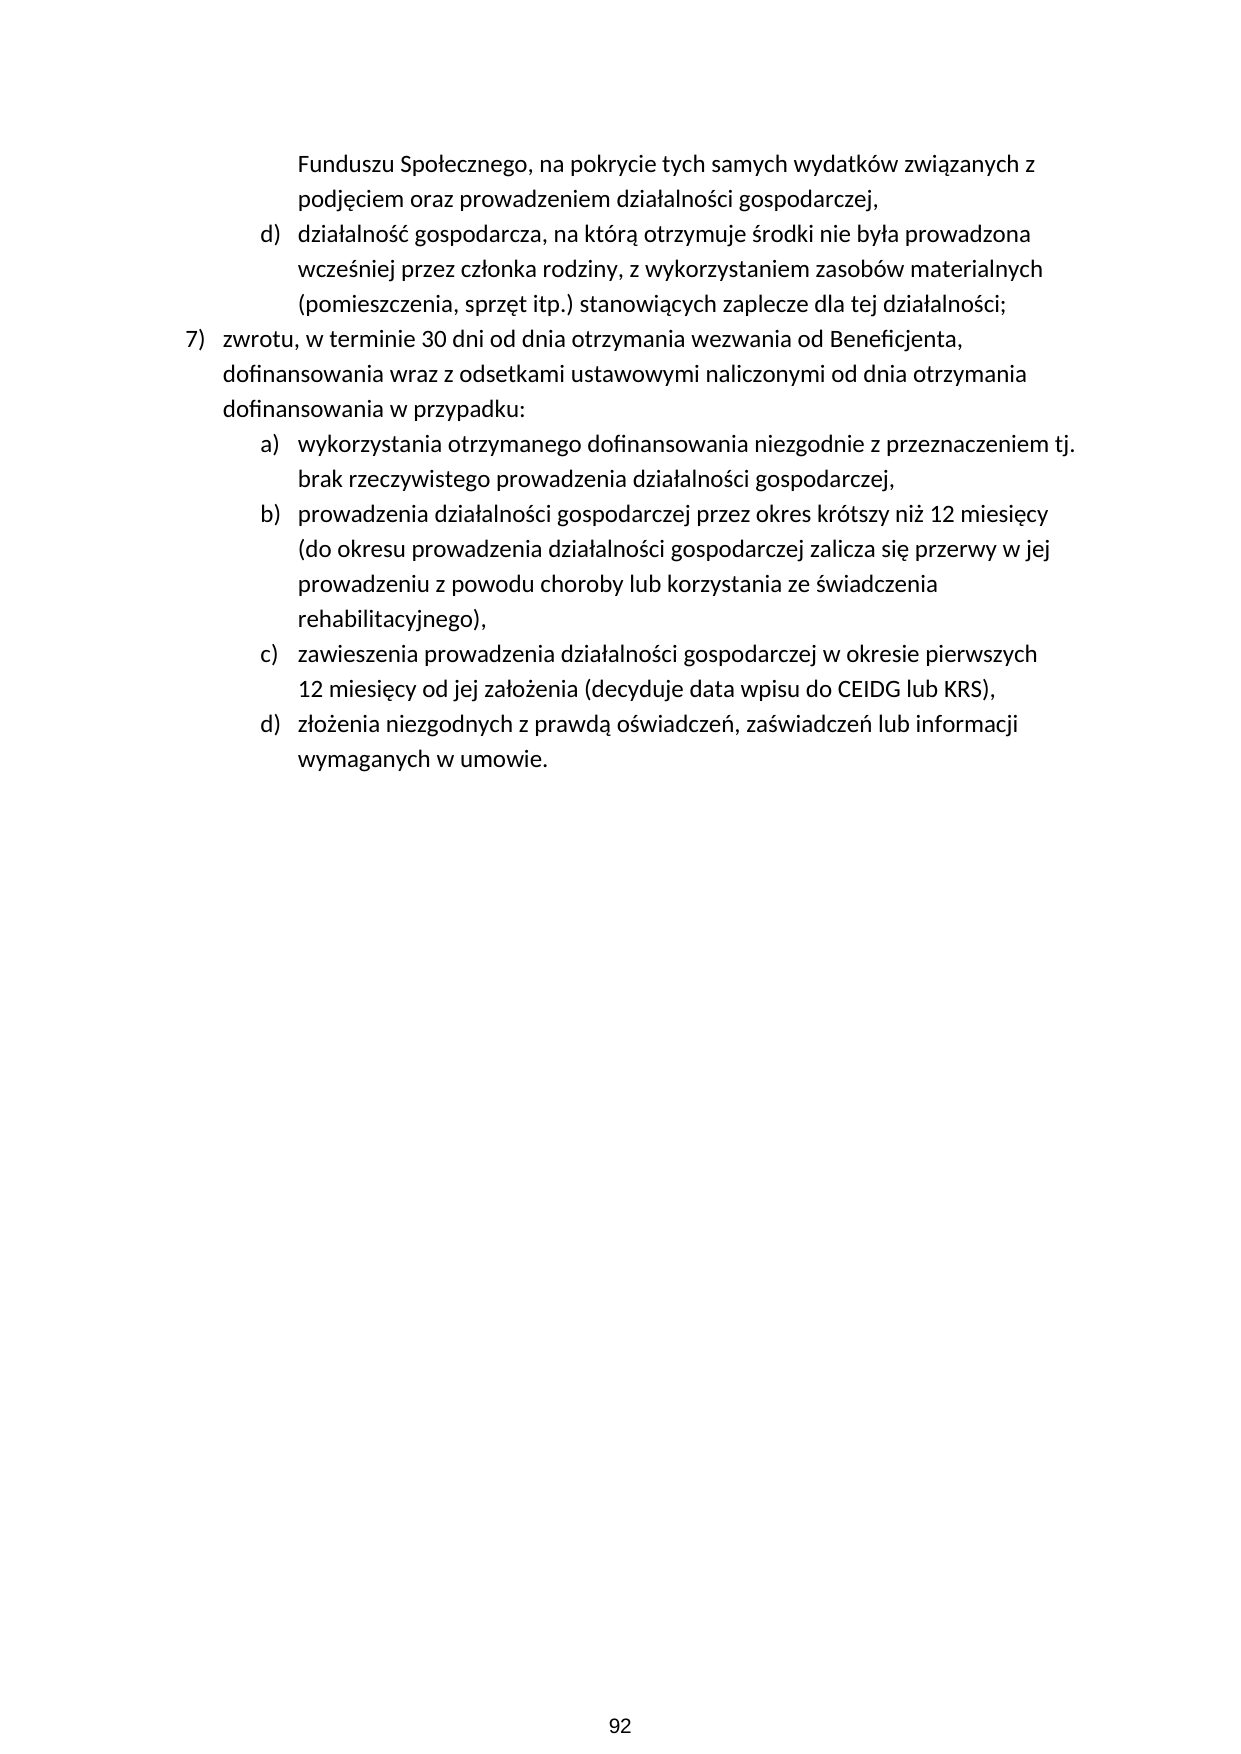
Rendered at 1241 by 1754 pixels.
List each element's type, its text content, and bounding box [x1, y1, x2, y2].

list wykorzystania otrzymanego dofinansowania niezgodnie z przeznaczeniem tj. brak rzeczywistego prowadzenia działalności gospodarczej, [260, 428, 1092, 493]
list zwrotu, w terminie 30 dni od dnia otrzymania wezwania od Beneficjenta, dofinansowania wraz z odsetkami ustawowymi naliczonymi od dnia otrzymania dofinansowania w przypadku: [185, 323, 1092, 423]
list zawieszenia prowadzenia działalności gospodarczej w okresie pierwszych 12 miesięcy od jej założenia (decyduje data wpisu do CEIDG lub KRS), [260, 638, 1092, 703]
list działalność gospodarcza, na którą otrzymuje środki nie była prowadzona wcześniej przez członka rodziny, z wykorzystaniem zasobów materialnych (pomieszczenia, sprzęt itp.) stanowiących zaplecze dla tej działalności; [260, 218, 1092, 318]
list złożenia niezgodnych z prawdą oświadczeń, zaświadczeń lub informacji wymaganych w umowie. [260, 708, 1092, 773]
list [260, 148, 1092, 213]
list prowadzenia działalności gospodarczej przez okres krótszy niż 12 miesięcy (do okresu prowadzenia działalności gospodarczej zalicza się przerwy w jej prowadzeniu z powodu choroby lub korzystania ze świadczenia rehabilitacyjnego), [260, 498, 1092, 633]
